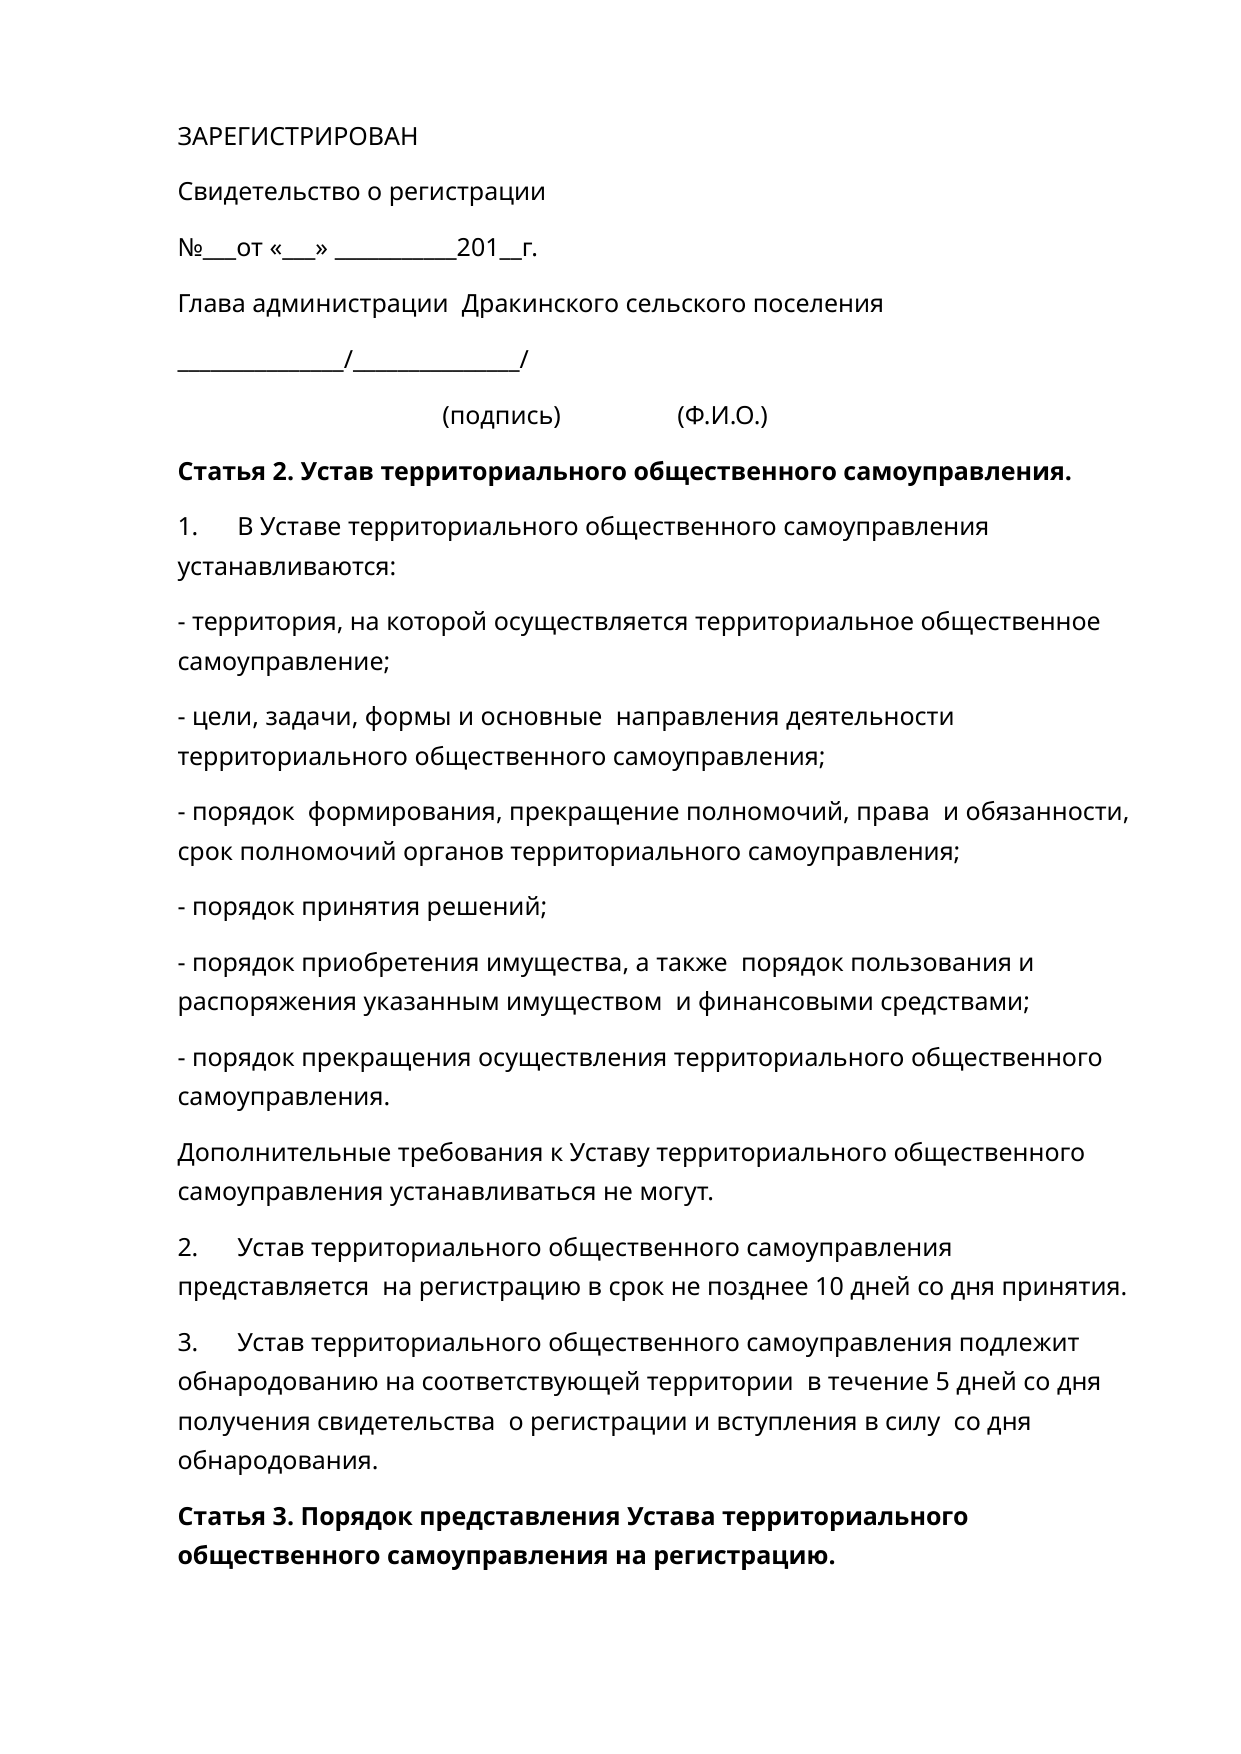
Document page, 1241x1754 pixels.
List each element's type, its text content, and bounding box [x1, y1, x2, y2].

text _______________/_______________/ [177, 341, 1152, 376]
text №___от «___» ___________201__г. [177, 230, 1152, 264]
text - порядок формирования, прекращение полномочий, права и обязанности, срок полномочий органов территориального самоуправления; [177, 794, 1152, 867]
text Глава администрации Дракинского сельского поселения [177, 286, 1152, 320]
text Статья 3. Порядок представления Устава территориального общественного самоуправления на регистрацию. [177, 1498, 1152, 1571]
text Дополнительные требования к Уставу территориального общественного самоуправления устанавливаться не могут. [177, 1135, 1152, 1208]
text - цели, задачи, формы и основные направления деятельности территориального общественного самоуправления; [177, 699, 1152, 772]
text Свидетельство о регистрации [177, 174, 1152, 208]
text (подпись) (Ф.И.О.) [177, 397, 1152, 431]
text - порядок прекращения осуществления территориального общественного самоуправления. [177, 1040, 1152, 1113]
text ЗАРЕГИСТРИРОВАН [177, 118, 1152, 152]
text 3. Устав территориального общественного самоуправления подлежит обнародованию на соответствующей территории в течение 5 дней со дня получения свидетельства о регистрации и вступления в силу со дня обнародования. [177, 1325, 1152, 1476]
text - порядок приобретения имущества, а также порядок пользования и распоряжения указанным имуществом и финансовыми средствами; [177, 945, 1152, 1018]
text 1. В Уставе территориального общественного самоуправления устанавливаются: [177, 509, 1152, 582]
text 2. Устав территориального общественного самоуправления представляется на регистрацию в срок не позднее 10 дней со дня принятия. [177, 1230, 1152, 1303]
text - порядок принятия решений; [177, 889, 1152, 923]
text - территория, на которой осуществляется территориальное общественное самоуправление; [177, 604, 1152, 677]
text Статья 2. Устав территориального общественного самоуправления. [177, 453, 1152, 487]
